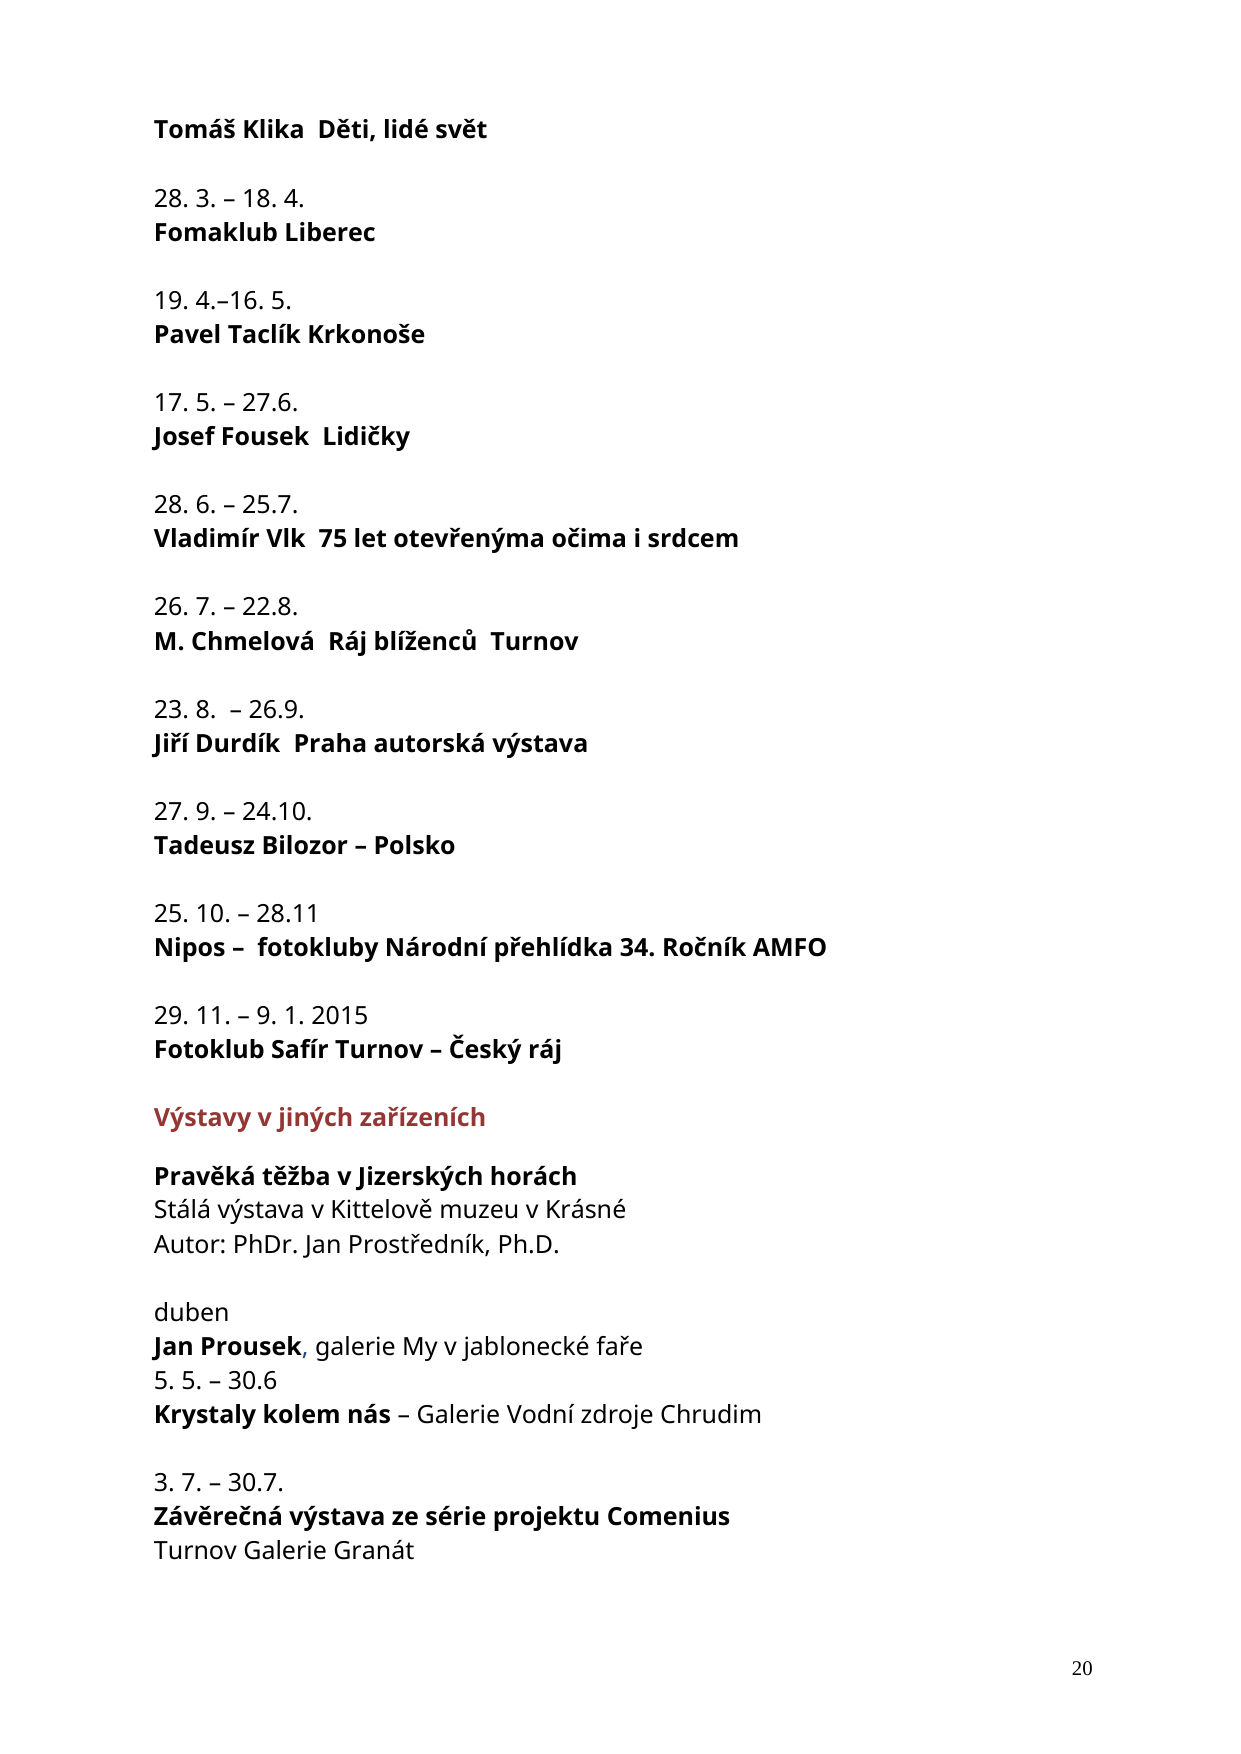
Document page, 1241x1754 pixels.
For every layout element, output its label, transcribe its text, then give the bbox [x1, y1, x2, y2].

text Krystaly kolem nás – Galerie Vodní zdroje Chrudim [154, 1397, 1092, 1431]
text Stálá výstava v Kittelově muzeu v Krásné [154, 1192, 1092, 1226]
text 23. 8. – 26.9. [154, 691, 1092, 725]
text duben [154, 1294, 1092, 1328]
text 17. 5. – 27.6. [154, 385, 1092, 419]
text 27. 9. – 24.10. [154, 793, 1092, 827]
text Josef Fousek Lidičky [154, 419, 1092, 453]
text 28. 6. – 25.7. [154, 487, 1092, 521]
text Jiří Durdík Praha autorská výstava [154, 725, 1092, 759]
text Turnov Galerie Granát [154, 1533, 1092, 1567]
text Tomáš Klika Děti, lidé svět [154, 112, 1092, 146]
text 29. 11. – 9. 1. 2015 [154, 998, 1092, 1032]
text 19. 4.–16. 5. [154, 282, 1092, 317]
text Pravěká těžba v Jizerských horách [154, 1158, 1092, 1192]
text Nipos – fotokluby Národní přehlídka 34. Ročník AMFO [154, 930, 1092, 964]
text Fotoklub Safír Turnov – Český ráj [154, 1032, 1092, 1066]
text Fomaklub Liberec [154, 214, 1092, 248]
text Závěrečná výstava ze série projektu Comenius [154, 1499, 1092, 1533]
text Výstavy v jiných zařízeních [154, 1100, 1092, 1134]
text 25. 10. – 28.11 [154, 896, 1092, 930]
text Pavel Taclík Krkonoše [154, 317, 1092, 351]
text Vladimír Vlk 75 let otevřenýma očima i srdcem [154, 521, 1092, 555]
text Jan Prousek, galerie My v jablonecké faře [154, 1328, 1092, 1362]
text Tadeusz Bilozor – Polsko [154, 827, 1092, 862]
text 28. 3. – 18. 4. [154, 180, 1092, 214]
text 3. 7. – 30.7. [154, 1465, 1092, 1499]
text M. Chmelová Ráj blíženců Turnov [154, 623, 1092, 657]
text 5. 5. – 30.6 [154, 1362, 1092, 1397]
text Autor: PhDr. Jan Prostředník, Ph.D. [154, 1226, 1092, 1260]
text 26. 7. – 22.8. [154, 589, 1092, 623]
